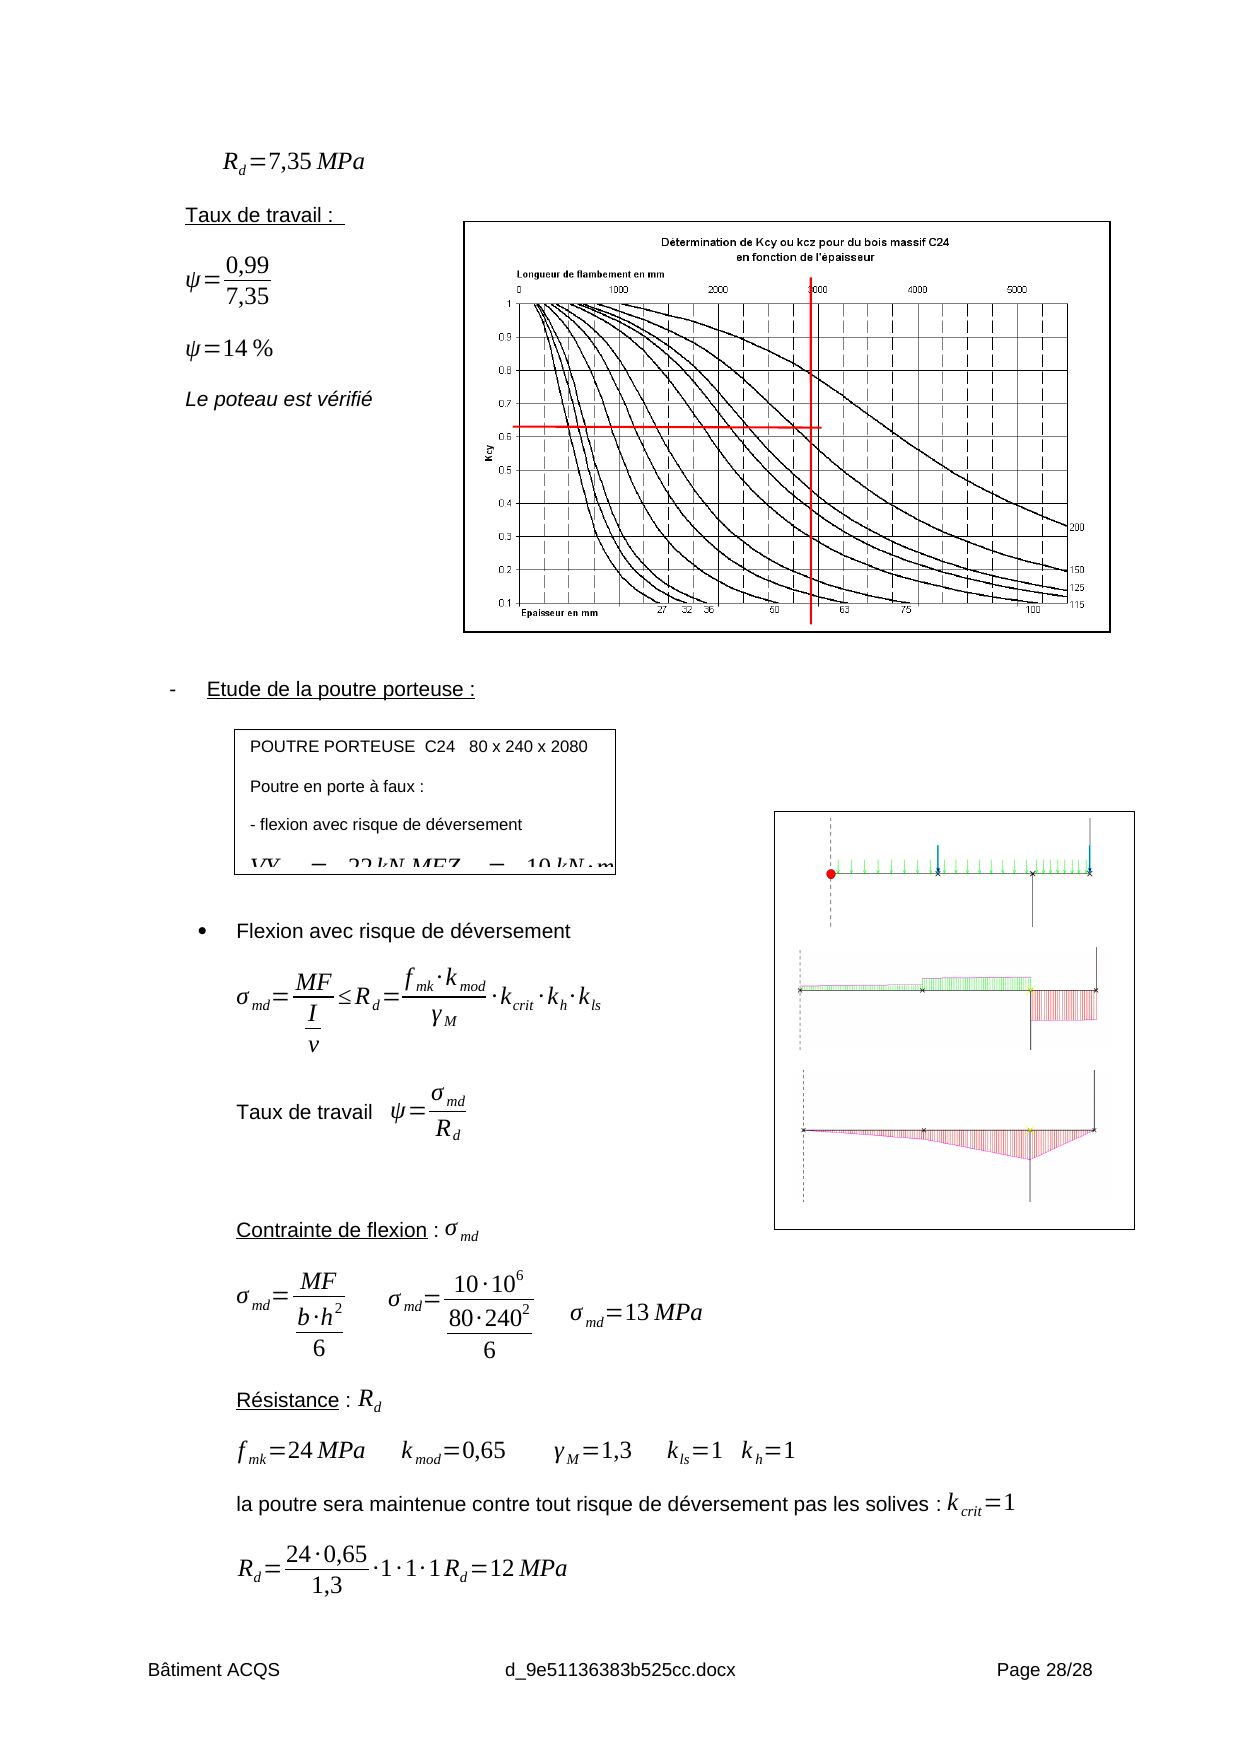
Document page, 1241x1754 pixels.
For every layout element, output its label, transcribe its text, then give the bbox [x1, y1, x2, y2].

list Etude de la poutre porteuse : [169, 677, 1093, 701]
text Résistance : [236, 1384, 1093, 1416]
text Contrainte de flexion : [236, 1214, 1093, 1245]
picture [789, 947, 1117, 1050]
list Flexion avec risque de déversement [199, 919, 774, 943]
text Le poteau est vérifié [185, 387, 463, 411]
text la poutre sera maintenue contre tout risque de déversement pas les solives : [236, 1488, 1093, 1520]
picture [789, 1070, 1115, 1202]
text Taux de travail [236, 1078, 774, 1145]
picture [789, 818, 1117, 927]
text Taux de travail : [185, 203, 1093, 227]
